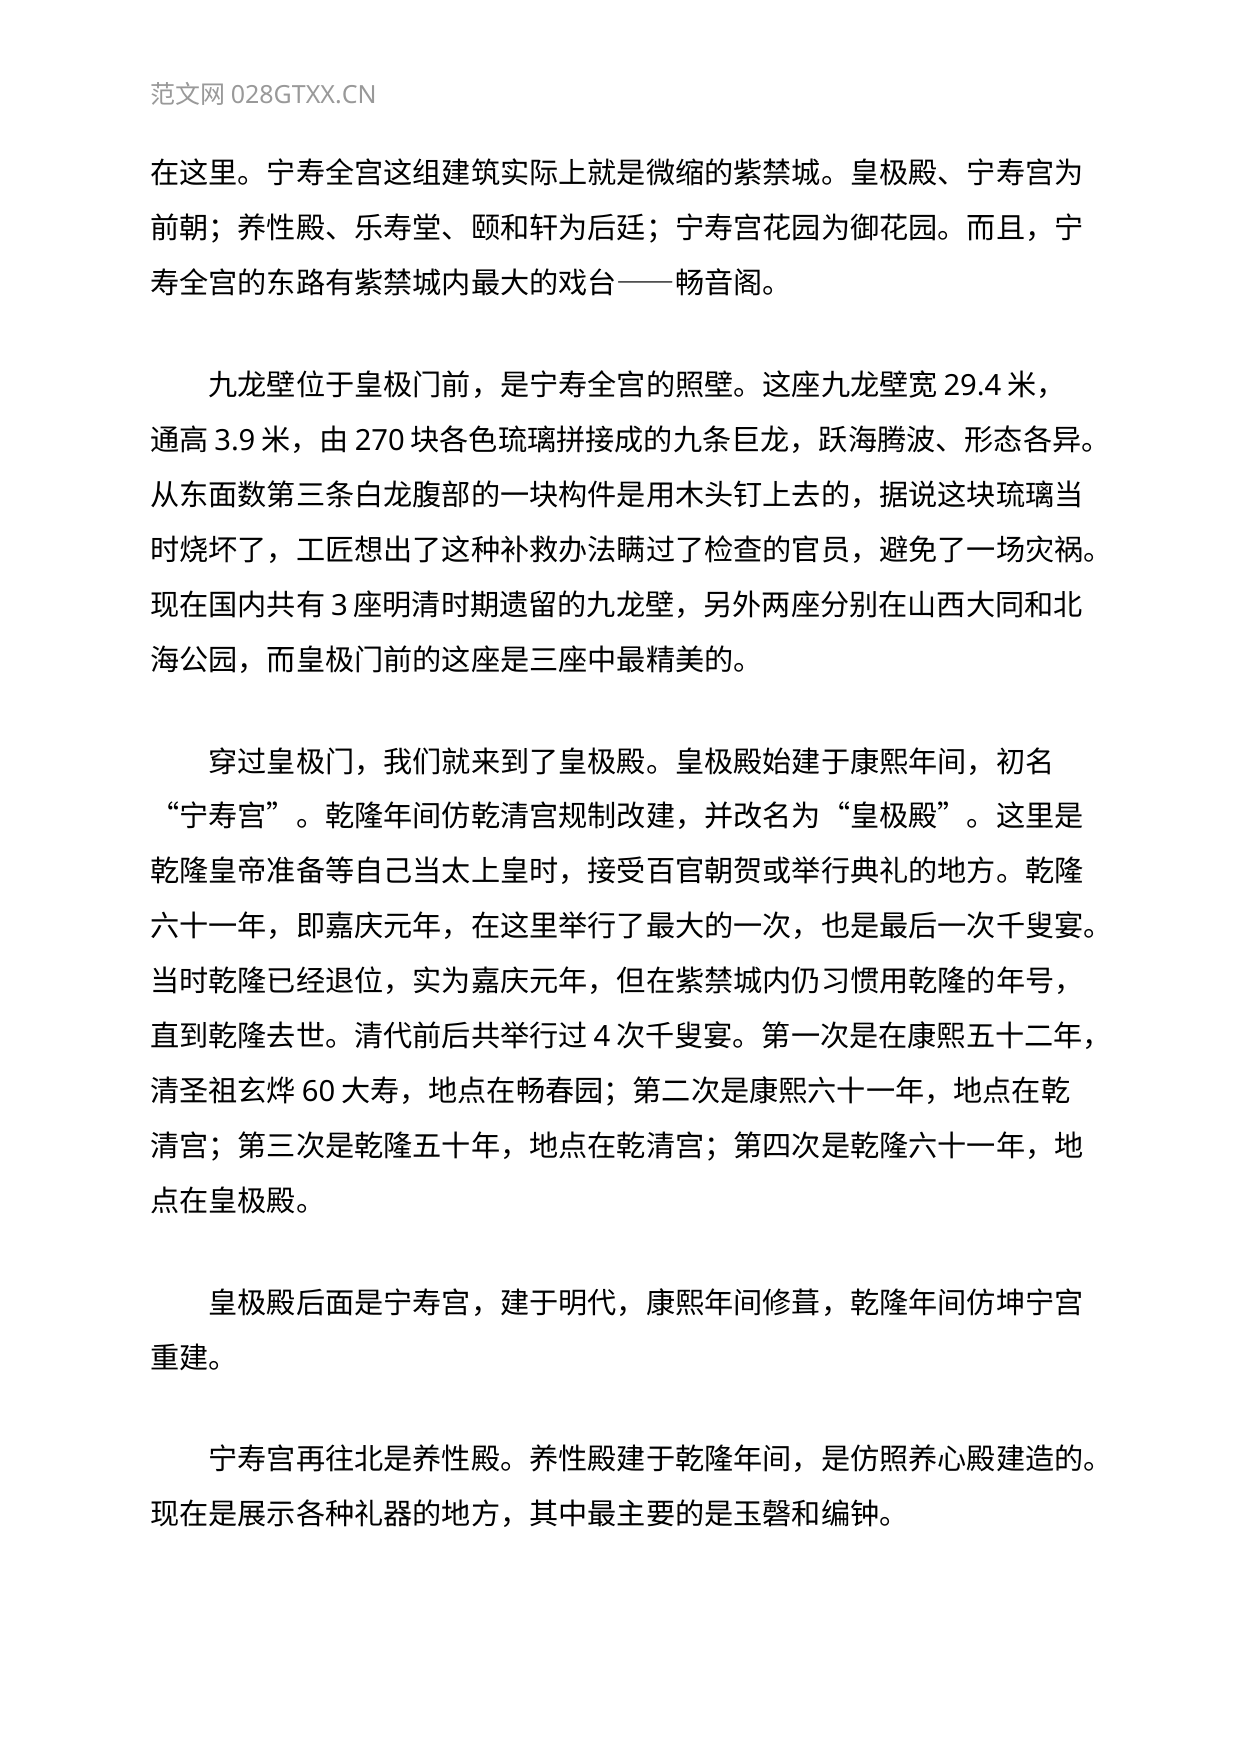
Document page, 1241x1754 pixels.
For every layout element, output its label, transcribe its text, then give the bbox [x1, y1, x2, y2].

text 穿过皇极门，我们就来到了皇极殿。皇极殿始建于康熙年间，初名“宁寿宫”。乾隆年间仿乾清宫规制改建，并改名为“皇极殿”。这里是乾隆皇帝准备等自己当太上皇时，接受百官朝贺或举行典礼的地方。乾隆六十一年，即嘉庆元年，在这里举行了最大的一次，也是最后一次千叟宴。当时乾隆已经退位，实为嘉庆元年，但在紫禁城内仍习惯用乾隆的年号，直到乾隆去世。清代前后共举行过4次千叟宴。第一次是在康熙五十二年，清圣祖玄烨60大寿，地点在畅春园；第二次是康熙六十一年，地点在乾清宫；第三次是乾隆五十年，地点在乾清宫；第四次是乾隆六十一年，地点在皇极殿。 [150, 738, 1090, 1220]
text 九龙壁位于皇极门前，是宁寿全宫的照壁。这座九龙壁宽29.4米，通高3.9米，由270块各色琉璃拼接成的九条巨龙，跃海腾波、形态各异。从东面数第三条白龙腹部的一块构件是用木头钉上去的，据说这块琉璃当时烧坏了，工匠想出了这种补救办法瞒过了检查的官员，避免了一场灾祸。现在国内共有3座明清时期遗留的九龙壁，另外两座分别在山西大同和北海公园，而皇极门前的这座是三座中最精美的。 [150, 362, 1090, 679]
text 宁寿宫再往北是养性殿。养性殿建于乾隆年间，是仿照养心殿建造的。现在是展示各种礼器的地方，其中最主要的是玉磬和编钟。 [150, 1436, 1090, 1533]
text 皇极殿后面是宁寿宫，建于明代，康熙年间修葺，乾隆年间仿坤宁宫重建。 [150, 1279, 1090, 1376]
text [150, 150, 1090, 302]
